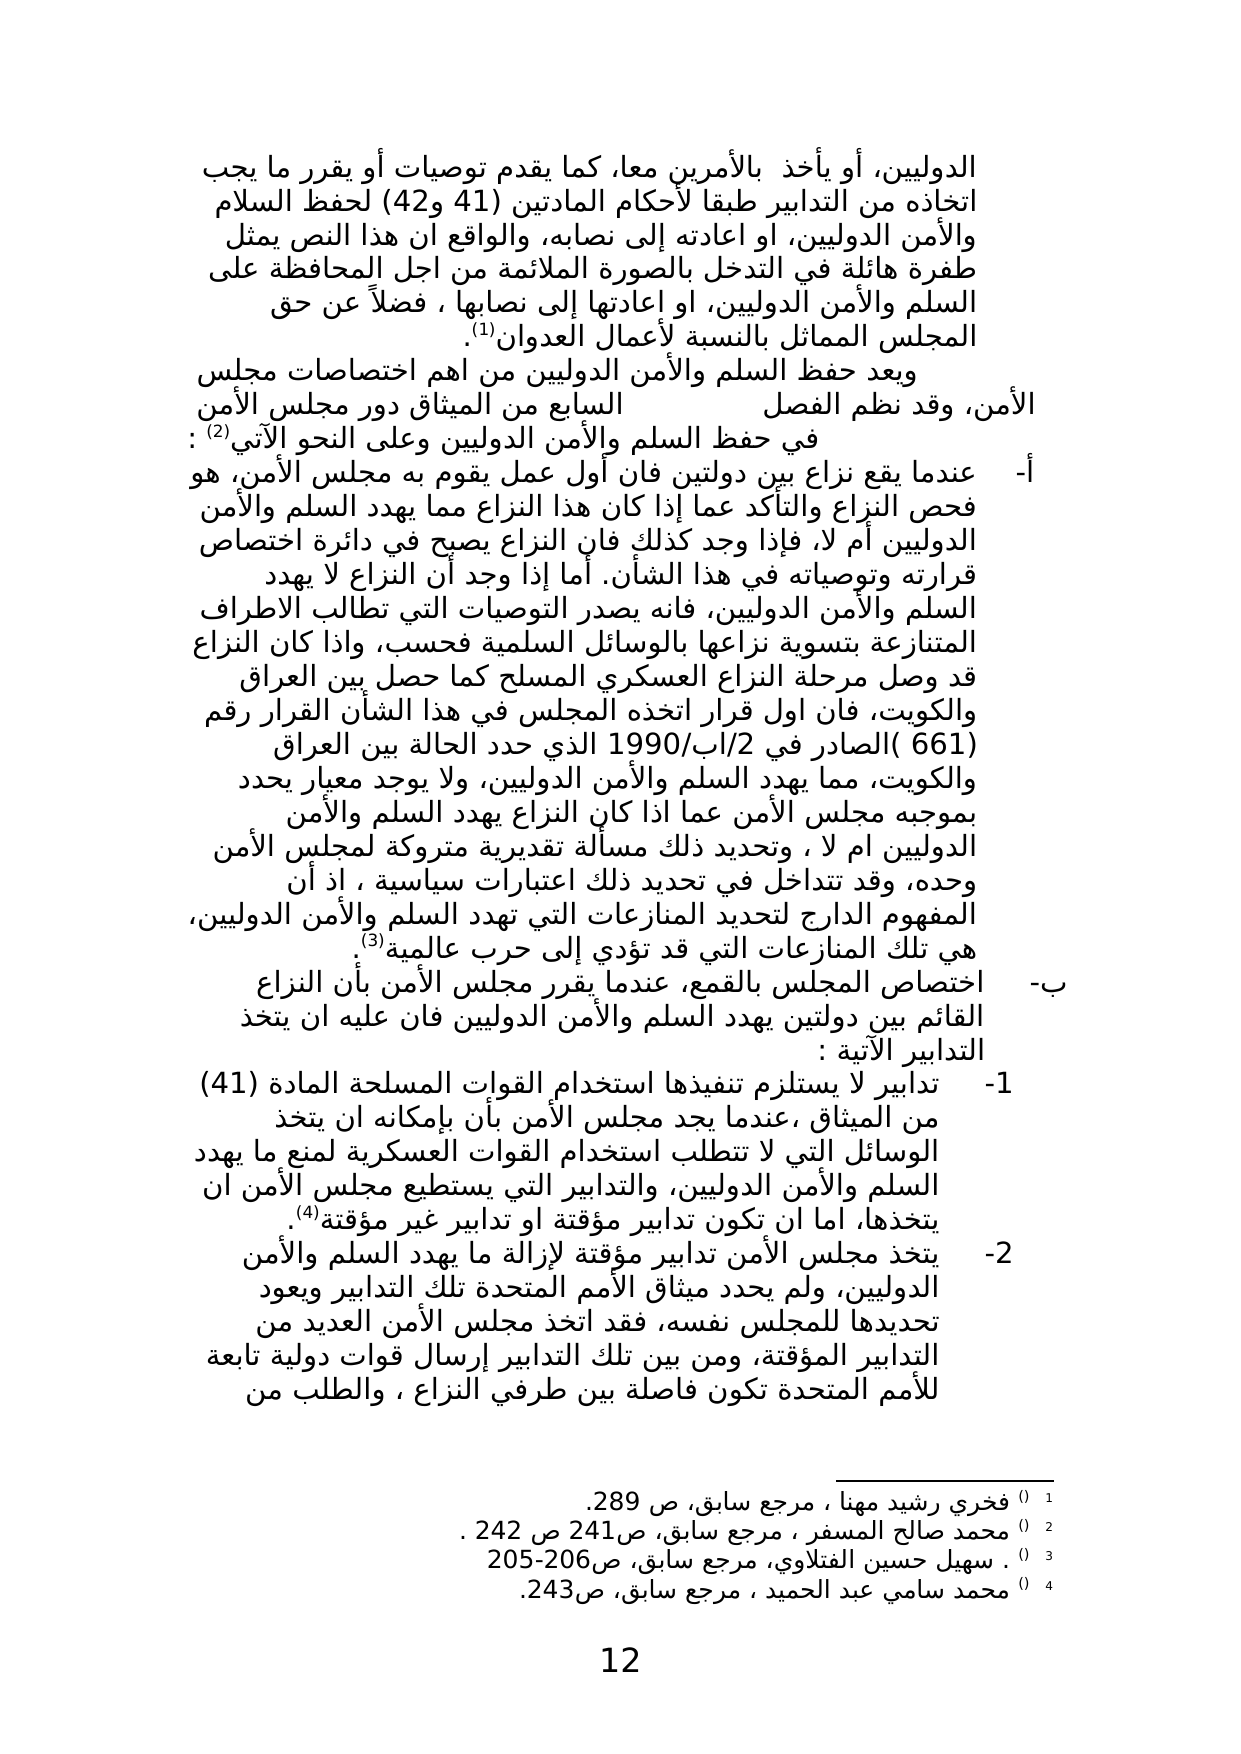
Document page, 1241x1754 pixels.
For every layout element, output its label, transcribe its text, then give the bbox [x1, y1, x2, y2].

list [187, 1237, 984, 1406]
list تدابير لا يستلزم تنفيذها استخدام القوات المسلحة المادة (41) من الميثاق ،عندما يجد مجلس الأمن بأن بإمكانه ان يتخذ الوسائل التي لا تتطلب استخدام القوات العسكرية لمنع ما يهدد السلم والأمن الدوليين، والتدابير التي يستطيع مجلس الأمن ان يتخذها، اما ان تكون تدابير مؤقتة او تدابير غير مؤقتة(). [187, 1067, 984, 1237]
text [187, 150, 978, 354]
list اختصاص المجلس بالقمع، عندما يقرر مجلس الأمن بأن النزاع القائم بين دولتين يهدد السلم والأمن الدوليين فان عليه ان يتخذ التدابير الآتية : [187, 965, 1029, 1067]
list عندما يقع نزاع بين دولتين فان أول عمل يقوم به مجلس الأمن، هو فحص النزاع والتأكد عما إذا كان هذا النزاع مما يهدد السلم والأمن الدوليين أم لا، فإذا وجد كذلك فان النزاع يصبح في دائرة اختصاص قرارته وتوصياته في هذا الشأن. أما إذا وجد أن النزاع لا يهدد السلم والأمن الدوليين، فانه يصدر التوصيات التي تطالب الاطراف المتنازعة بتسوية نزاعها بالوسائل السلمية فحسب، واذا كان النزاع قد وصل مرحلة النزاع العسكري المسلح كما حصل بين العراق والكويت، فان اول قرار اتخذه المجلس في هذا الشأن القرار رقم (661 )الصادر في 2/اب/1990 الذي حدد الحالة بين العراق والكويت، مما يهدد السلم والأمن الدوليين، ولا يوجد معيار يحدد بموجبه مجلس الأمن عما اذا كان النزاع يهدد السلم والأمن الدوليين ام لا ، وتحديد ذلك مسألة تقديرية متروكة لمجلس الأمن وحده، وقد تتداخل في تحديد ذلك اعتبارات سياسية ، اذ أن المفهوم الدارج لتحديد المنازعات التي تهدد السلم والأمن الدوليين، هي تلك المنازعات التي قد تؤدي إلى حرب عالمية(). [187, 456, 1016, 965]
text ويعد حفظ السلم والأمن الدوليين من اهم اختصاصات مجلس الأمن، وقد نظم الفصل السابع من الميثاق دور مجلس الأمن في حفظ السلم والأمن الدوليين وعلى النحو الآتي() : [187, 354, 1053, 456]
